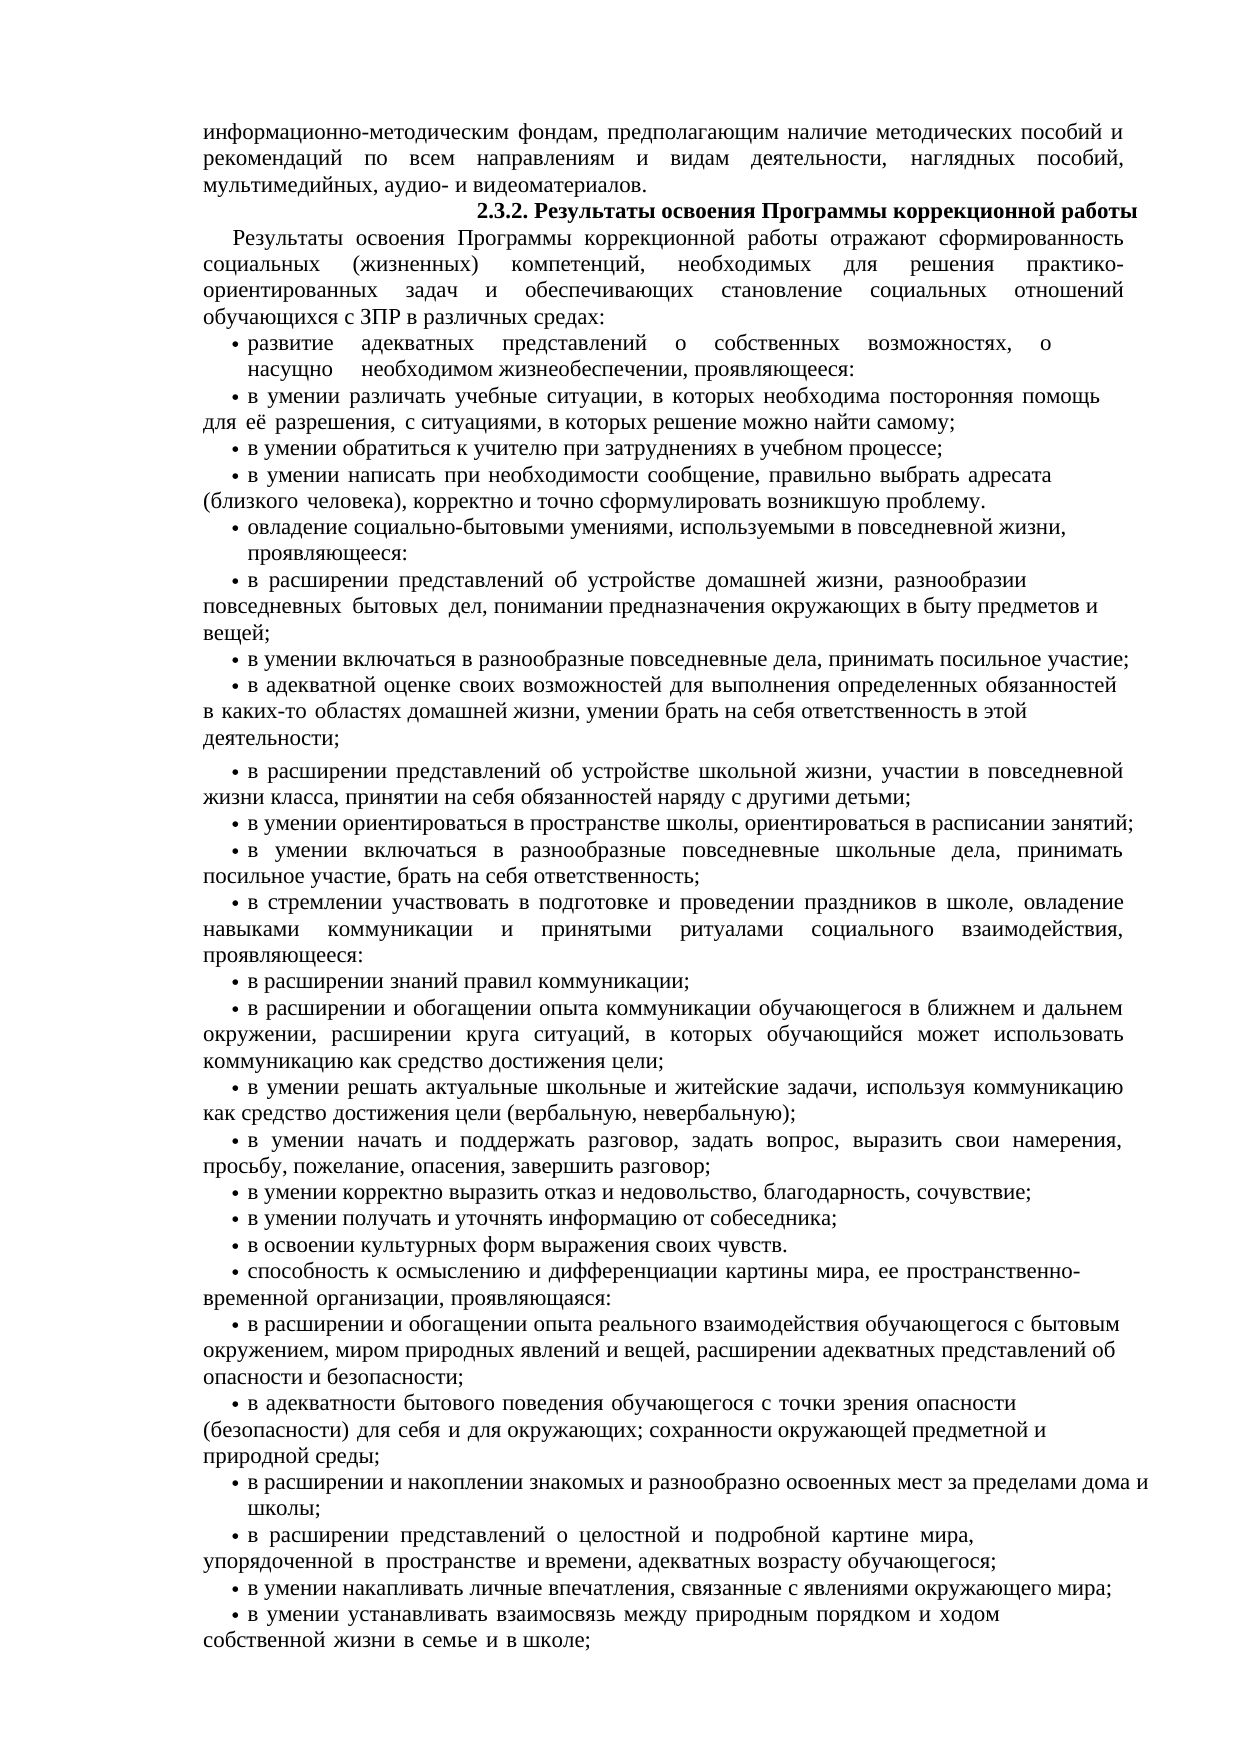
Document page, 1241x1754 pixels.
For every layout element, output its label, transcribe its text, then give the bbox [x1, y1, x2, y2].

list в умении решать актуальные школьные и житейские задачи, используя коммуникацию как средство достижения цели (вербальную, невербальную); [203, 1073, 1124, 1126]
list развитие адекватных представлений о собственных возможностях, о насущно необходимом жизнеобеспечении, проявляющееся: [203, 329, 1124, 382]
list в умении устанавливать взаимосвязь между природным порядком и ходом собственной жизни в семье и в школе; [203, 1600, 1123, 1653]
list способность к осмыслению и дифференциации картины мира, ее пространственно-временной организации, проявляющаяся: [203, 1257, 1124, 1310]
list в умении начать и поддержать разговор, задать вопрос, выразить свои намерения, просьбу, пожелание, опасения, завершить разговор; [203, 1126, 1124, 1178]
list в расширении и обогащении опыта реального взаимодействия обучающегося с бытовым окружением, миром природных явлений и вещей, расширении адекватных представлений об опасности и безопасности; [203, 1310, 1124, 1389]
list в расширении представлений об устройстве школьной жизни, участии в повседневной жизни класса, принятии на себя обязанностей наряду с другими детьми; [203, 757, 1124, 809]
text 2.3.2. Результаты освоения Программы коррекционной работы [477, 197, 1152, 224]
list в освоении культурных форм выражения своих чувств. [232, 1231, 1152, 1257]
list в адекватной оценке своих возможностей для выполнения определенных обязанностей в каких-то областях домашней жизни, умении брать на себя ответственность в этой деятельности; [203, 671, 1124, 750]
list в умении различать учебные ситуации, в которых необходима посторонняя помощь для её разрешения, с ситуациями, в которых решение можно найти самому; [203, 382, 1123, 434]
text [203, 118, 1124, 197]
list в умении включаться в разнообразные повседневные школьные дела, принимать посильное участие, брать на себя ответственность; [203, 836, 1124, 888]
list в расширении представлений об устройстве домашней жизни, разнообразии повседневных бытовых дел, понимании предназначения окружающих в быту предметов и вещей; [203, 566, 1124, 645]
list в стремлении участвовать в подготовке и проведении праздников в школе, овладение навыками коммуникации и принятыми ритуалами социального взаимодействия, проявляющееся: [203, 888, 1124, 967]
list в расширении и обогащении опыта коммуникации обучающегося в ближнем и дальнем окружении, расширении круга ситуаций, в которых обучающийся может использовать коммуникацию как средство достижения цели; [203, 994, 1124, 1073]
text Результаты освоения Программы коррекционной работы отражают сформированность социальных (жизненных) компетенций, необходимых для решения практико-ориентированных задач и обеспечивающих становление социальных отношений обучающихся с ЗПР в различных средах: [203, 224, 1124, 329]
list в расширении представлений о целостной и подробной картине мира, упорядоченной в пространстве и времени, адекватных возрасту обучающегося; [203, 1521, 1124, 1573]
list в умении получать и уточнять информацию от собеседника; [232, 1205, 1152, 1231]
list в умении накапливать личные впечатления, связанные с явлениями окружающего мира; [232, 1573, 1152, 1600]
list в умении корректно выразить отказ и недовольство, благодарность, сочувствие; [232, 1178, 1152, 1205]
list в умении написать при необходимости сообщение, правильно выбрать адресата (близкого человека), корректно и точно сформулировать возникшую проблему. [203, 461, 1124, 513]
list в умении обратиться к учителю при затруднениях в учебном процессе; [232, 434, 1152, 461]
list в умении включаться в разнообразные повседневные дела, принимать посильное участие; [232, 645, 1152, 671]
list овладение социально-бытовыми умениями, используемыми в повседневной жизни, проявляющееся: [232, 513, 1152, 566]
list в расширении знаний правил коммуникации; [232, 968, 1152, 994]
list в расширении и накоплении знакомых и разнообразно освоенных мест за пределами дома и школы; [232, 1468, 1152, 1521]
list в умении ориентироваться в пространстве школы, ориентироваться в расписании занятий; [232, 809, 1152, 836]
list в адекватности бытового поведения обучающегося с точки зрения опасности (безопасности) для себя и для окружающих; сохранности окружающей предметной и природной среды; [203, 1389, 1124, 1468]
